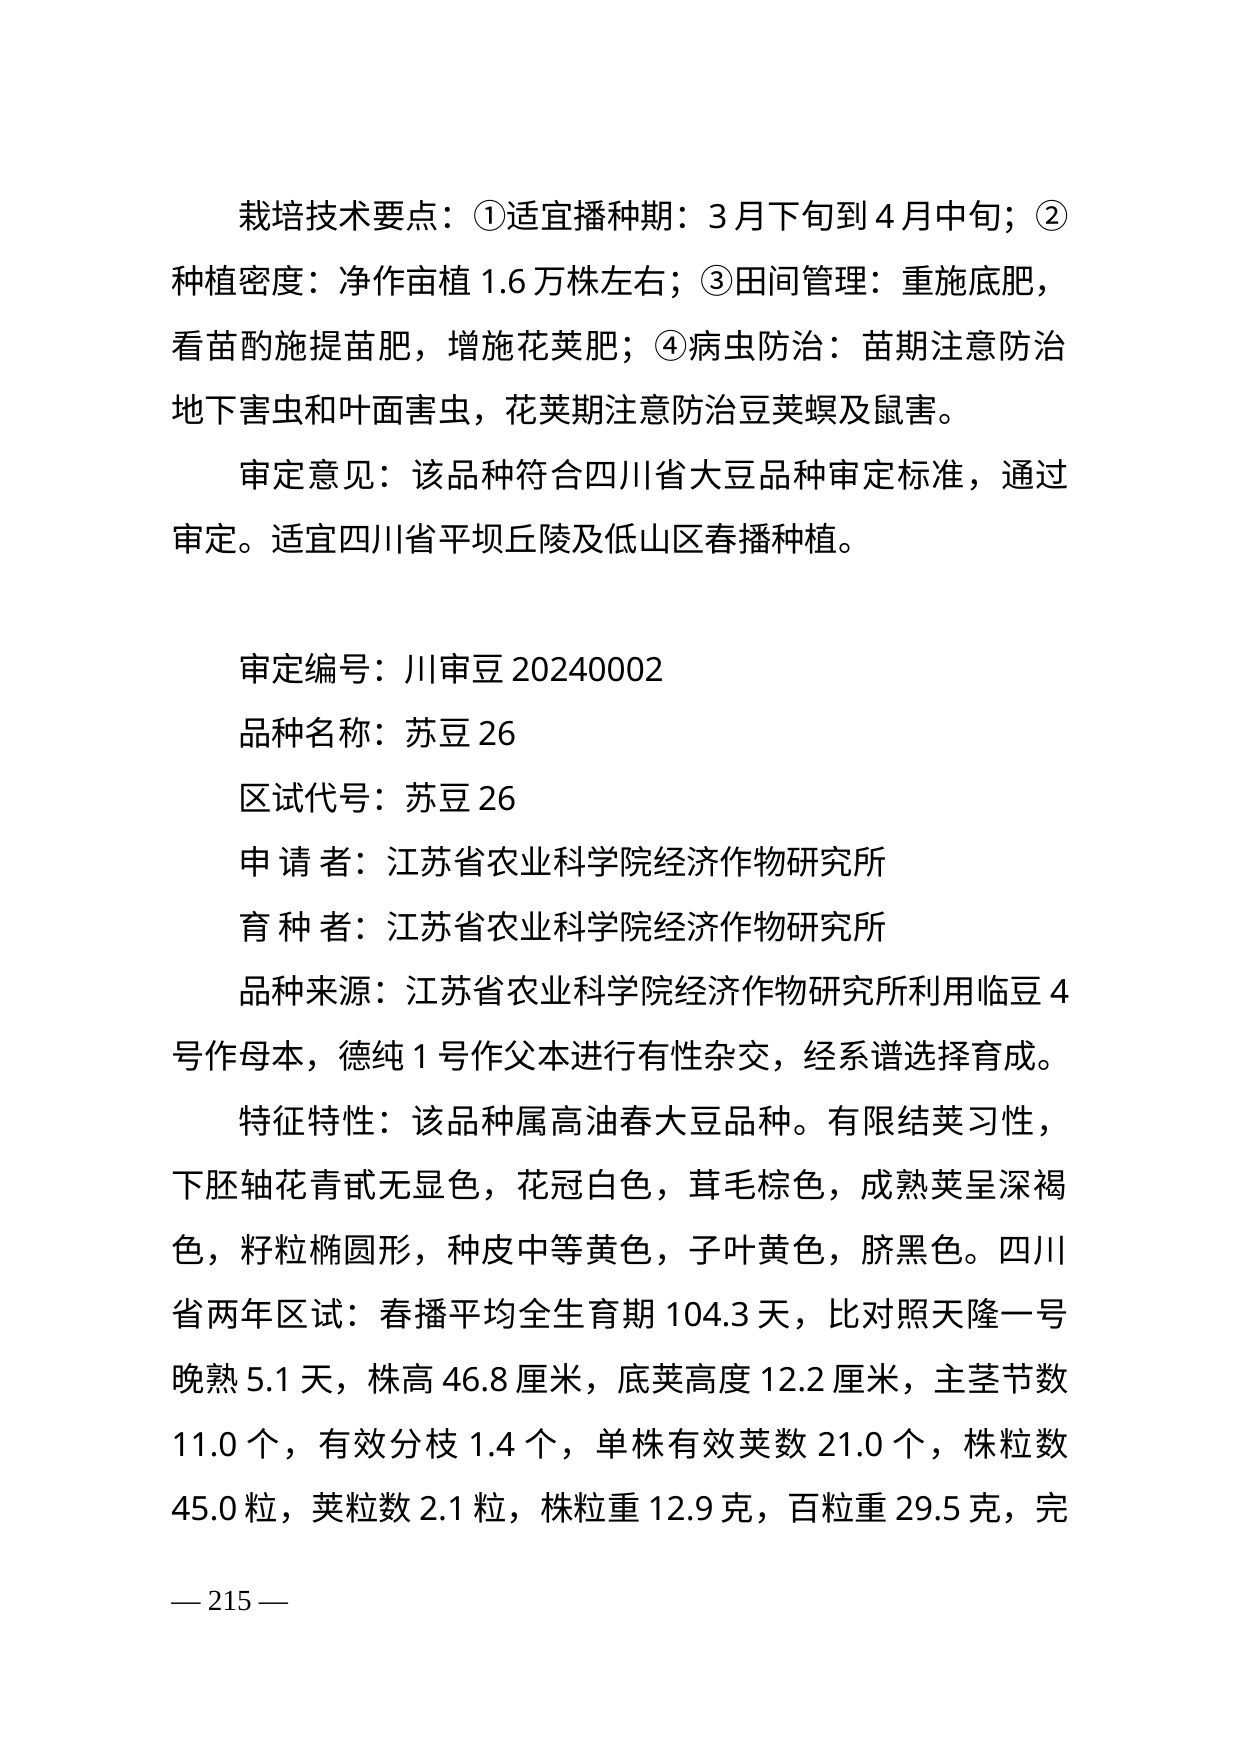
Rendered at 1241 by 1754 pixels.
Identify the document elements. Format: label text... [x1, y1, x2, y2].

text 审定编号：川审豆20240002 [171, 629, 1069, 694]
text 区试代号：苏豆26 [171, 758, 1069, 823]
text 育 种 者：江苏省农业科学院经济作物研究所 [171, 888, 1069, 952]
text 申 请 者：江苏省农业科学院经济作物研究所 [171, 823, 1069, 888]
text 品种名称：苏豆26 [171, 694, 1069, 758]
text 审定意见：该品种符合四川省大豆品种审定标准，通过审定。适宜四川省平坝丘陵及低山区春播种植。 [171, 436, 1069, 565]
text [171, 1081, 1069, 1533]
text 品种来源：江苏省农业科学院经济作物研究所利用临豆4号作母本，德纯1号作父本进行有性杂交，经系谱选择育成。 [171, 952, 1069, 1081]
text 栽培技术要点：①适宜播种期：3月下旬到4月中旬；②种植密度：净作亩植1.6万株左右；③田间管理：重施底肥，看苗酌施提苗肥，增施花荚肥；④病虫防治：苗期注意防治地下害虫和叶面害虫，花荚期注意防治豆荚螟及鼠害。 [171, 177, 1069, 436]
